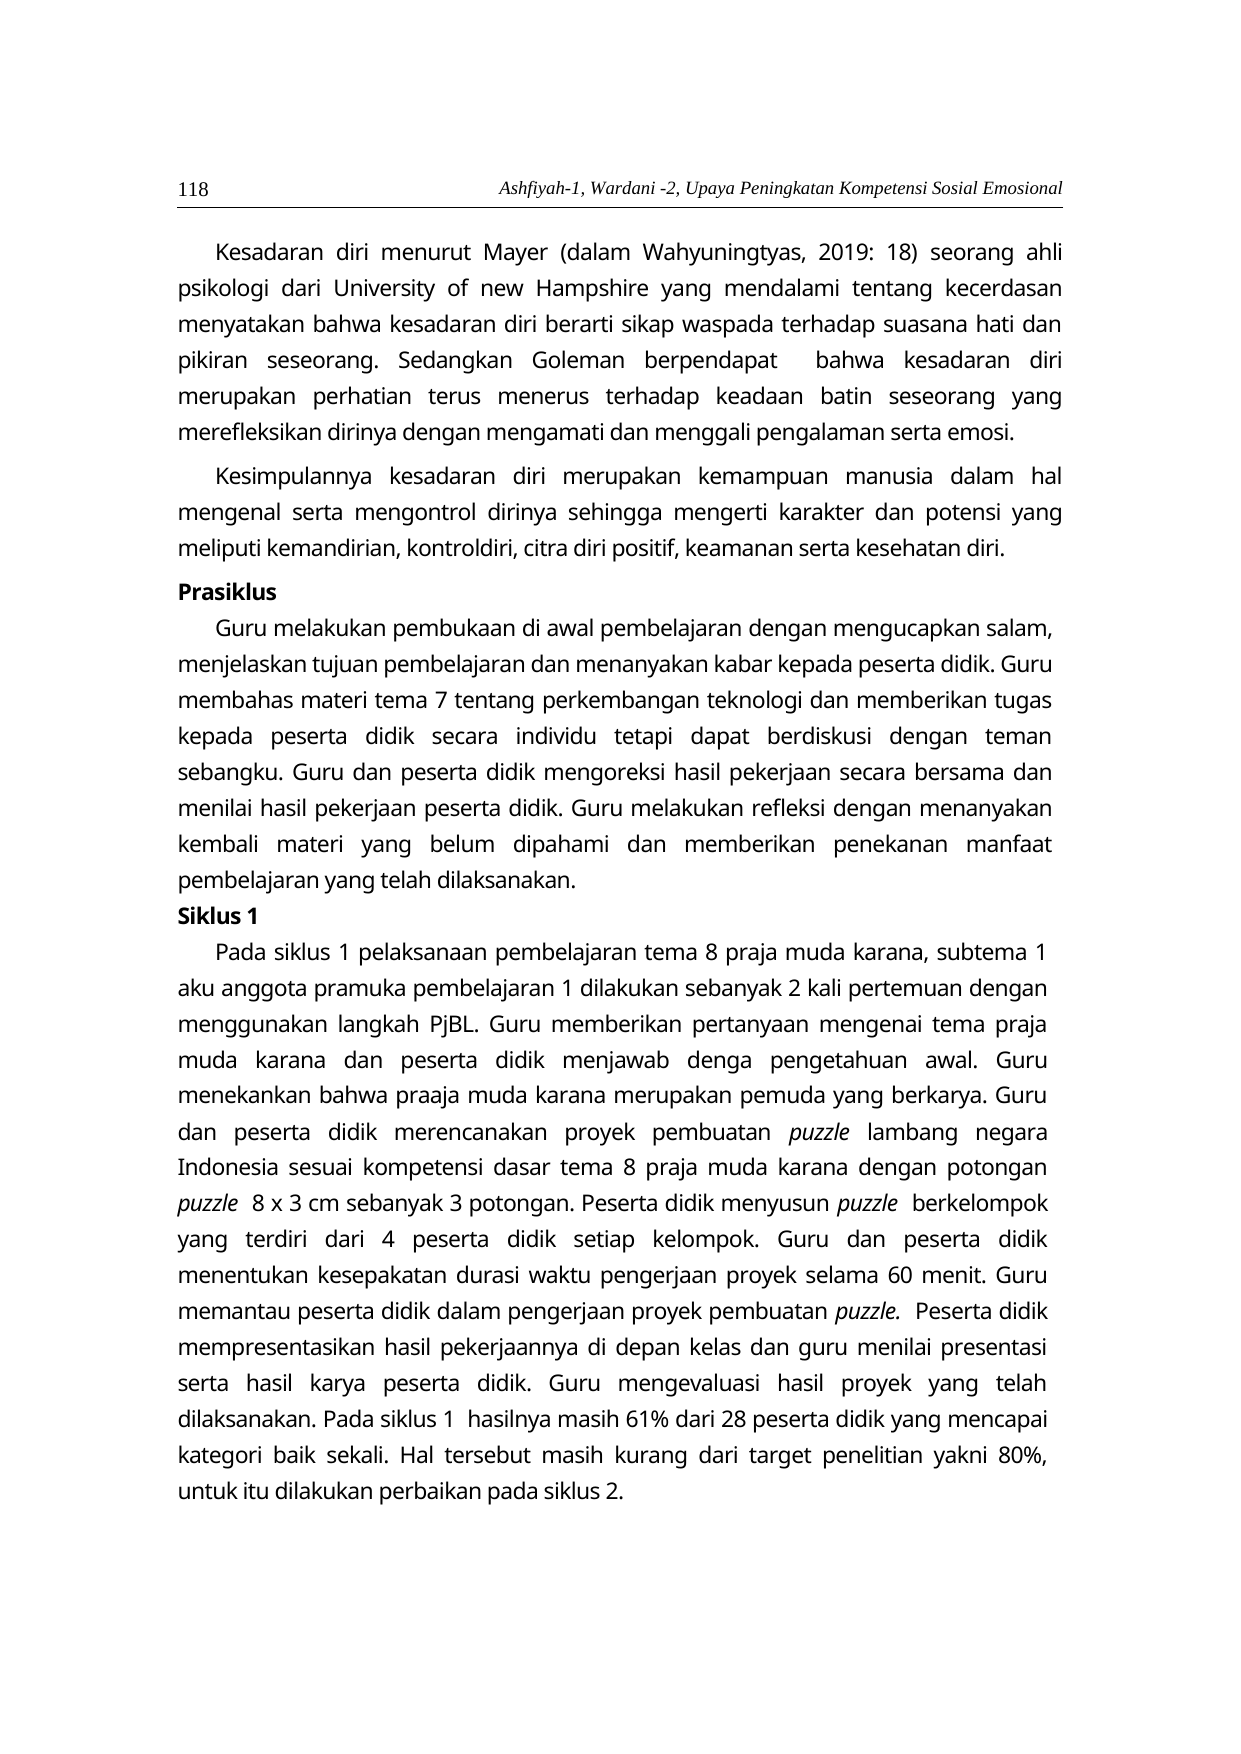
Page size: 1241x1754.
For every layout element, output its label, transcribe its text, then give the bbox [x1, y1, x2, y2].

text Pada siklus 1 pelaksanaan pembelajaran tema 8 praja muda karana, subtema 1 aku anggota pramuka pembelajaran 1 dilakukan sebanyak 2 kali pertemuan dengan menggunakan langkah PjBL. Guru memberikan pertanyaan mengenai tema praja muda karana dan peserta didik menjawab denga pengetahuan awal. Guru menekankan bahwa praaja muda karana merupakan pemuda yang berkarya. Guru dan peserta didik merencanakan proyek pembuatan puzzle lambang negara Indonesia sesuai kompetensi dasar tema 8 praja muda karana dengan potongan puzzle 8 x 3 cm sebanyak 3 potongan. Peserta didik menyusun puzzle berkelompok yang terdiri dari 4 peserta didik setiap kelompok. Guru dan peserta didik menentukan kesepakatan durasi waktu pengerjaan proyek selama 60 menit. Guru memantau peserta didik dalam pengerjaan proyek pembuatan puzzle. Peserta didik mempresentasikan hasil pekerjaannya di depan kelas dan guru menilai presentasi serta hasil karya peserta didik. Guru mengevaluasi hasil proyek yang telah dilaksanakan. Pada siklus 1 hasilnya masih 61% dari 28 peserta didik yang mencapai kategori baik sekali. Hal tersebut masih kurang dari target penelitian yakni 80%, untuk itu dilakukan perbaikan pada siklus 2. [177, 936, 1048, 1506]
text Kesimpulannya kesadaran diri merupakan kemampuan manusia dalam hal mengenal serta mengontrol dirinya sehingga mengerti karakter dan potensi yang meliputi kemandirian, kontroldiri, citra diri positif, keamanan serta kesehatan diri. [177, 460, 1063, 563]
text Prasiklus [177, 576, 989, 608]
text Siklus 1 [177, 900, 989, 931]
text Guru melakukan pembukaan di awal pembelajaran dengan mengucapkan salam, menjelaskan tujuan pembelajaran dan menanyakan kabar kepada peserta didik. Guru membahas materi tema 7 tentang perkembangan teknologi dan memberikan tugas kepada peserta didik secara individu tetapi dapat berdiskusi dengan teman sebangku. Guru dan peserta didik mengoreksi hasil pekerjaan secara bersama dan menilai hasil pekerjaan peserta didik. Guru melakukan refleksi dengan menanyakan kembali materi yang belum dipahami dan memberikan penekanan manfaat pembelajaran yang telah dilaksanakan. [177, 612, 1053, 895]
text Kesadaran diri menurut Mayer (dalam Wahyuningtyas, 2019: 18) seorang ahli psikologi dari University of new Hampshire yang mendalami tentang kecerdasan menyatakan bahwa kesadaran diri berarti sikap waspada terhadap suasana hati dan pikiran seseorang. Sedangkan Goleman berpendapat bahwa kesadaran diri merupakan perhatian terus menerus terhadap keadaan batin seseorang yang merefleksikan dirinya dengan mengamati dan menggali pengalaman serta emosi. [177, 236, 1063, 447]
